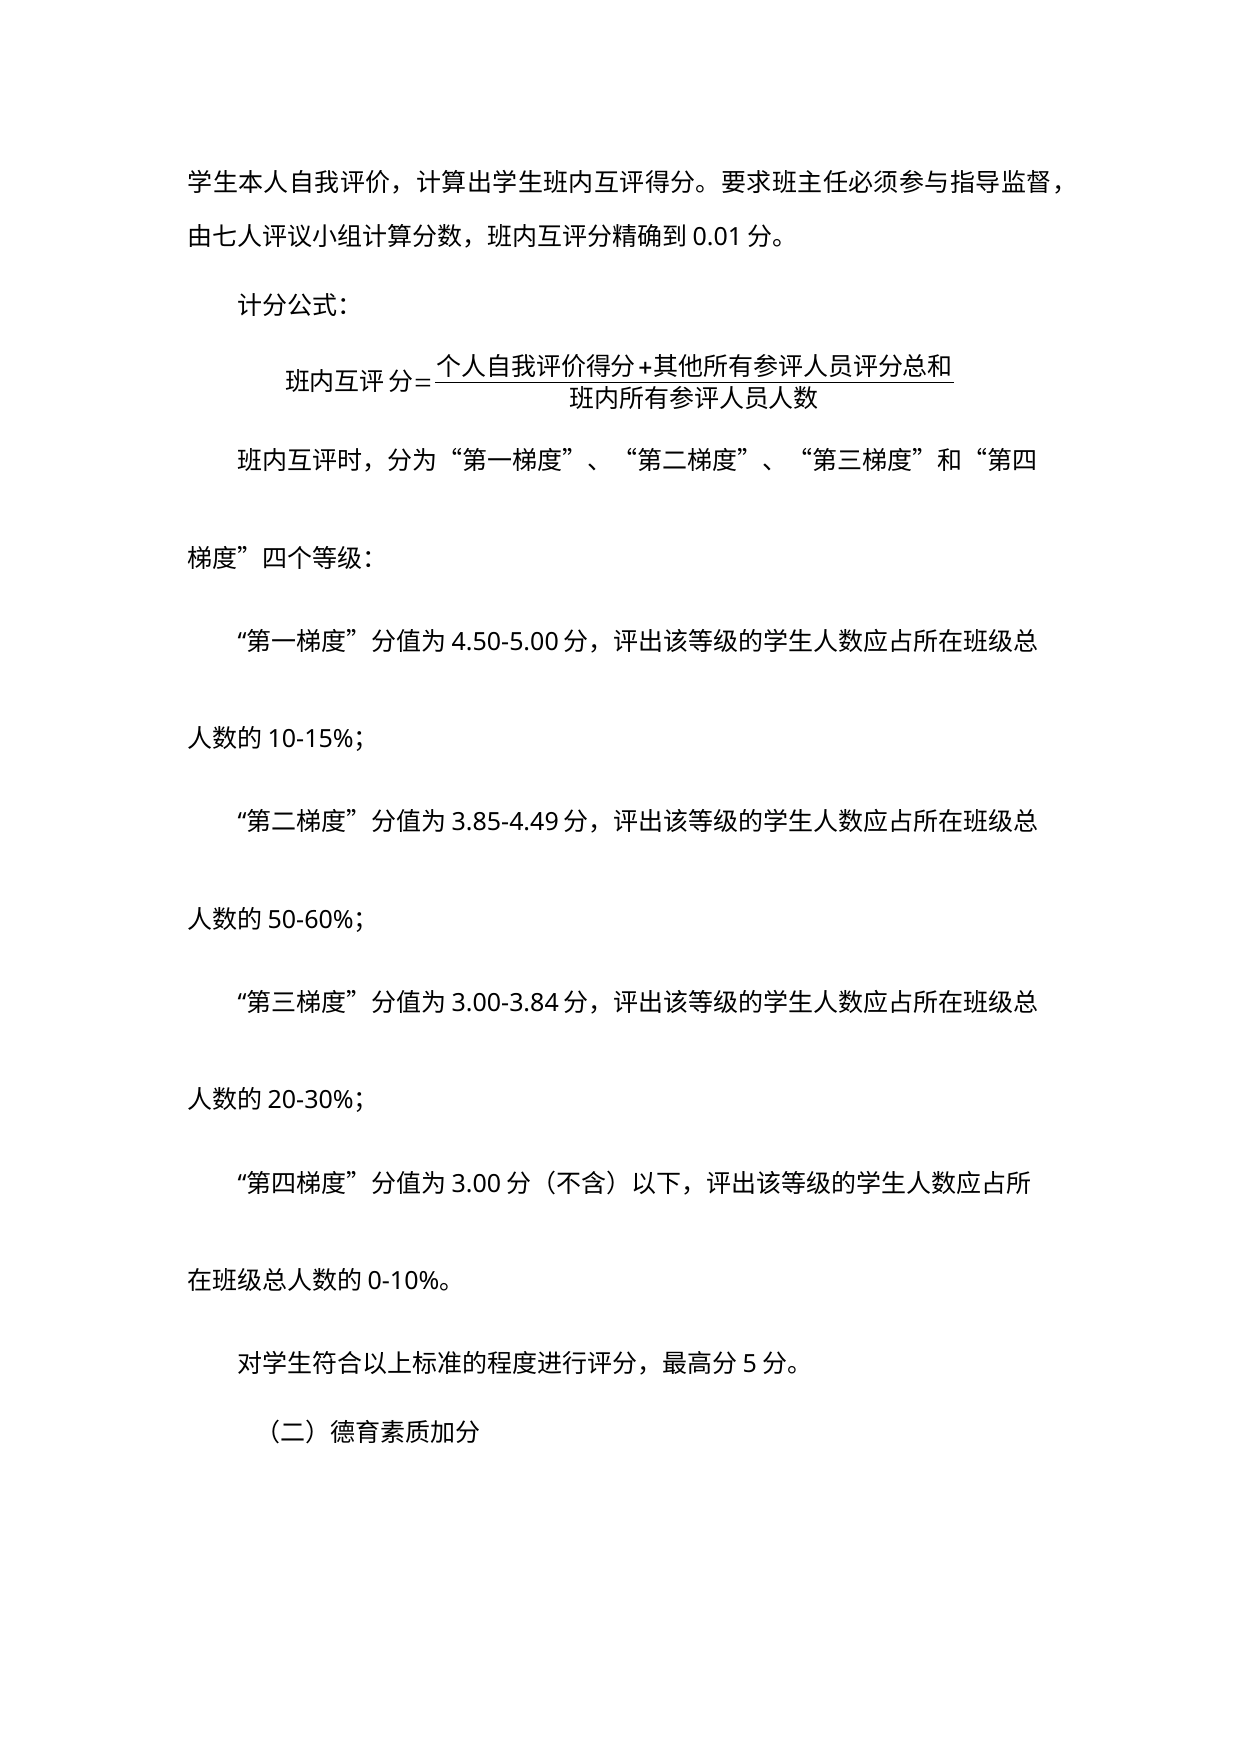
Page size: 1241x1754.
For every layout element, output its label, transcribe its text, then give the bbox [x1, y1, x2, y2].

text 计分公式： [187, 271, 1053, 336]
text “第一梯度”分值为4.50-5.00分，评出该等级的学生人数应占所在班级总人数的10-15%； [187, 607, 1053, 769]
text 对学生符合以上标准的程度进行评分，最高分5分。 [187, 1329, 1053, 1394]
text “第四梯度”分值为3.00分（不含）以下，评出该等级的学生人数应占所在班级总人数的0-10%。 [187, 1149, 1053, 1311]
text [187, 162, 1053, 253]
text “第二梯度”分值为3.85-4.49分，评出该等级的学生人数应占所在班级总人数的50-60%； [187, 787, 1053, 950]
text 班内互评时，分为“第一梯度”、“第二梯度”、“第三梯度”和“第四梯度”四个等级： [187, 426, 1053, 589]
text （二）德育素质加分 [187, 1412, 1053, 1449]
text “第三梯度”分值为3.00-3.84分，评出该等级的学生人数应占所在班级总人数的20-30%； [187, 968, 1053, 1131]
